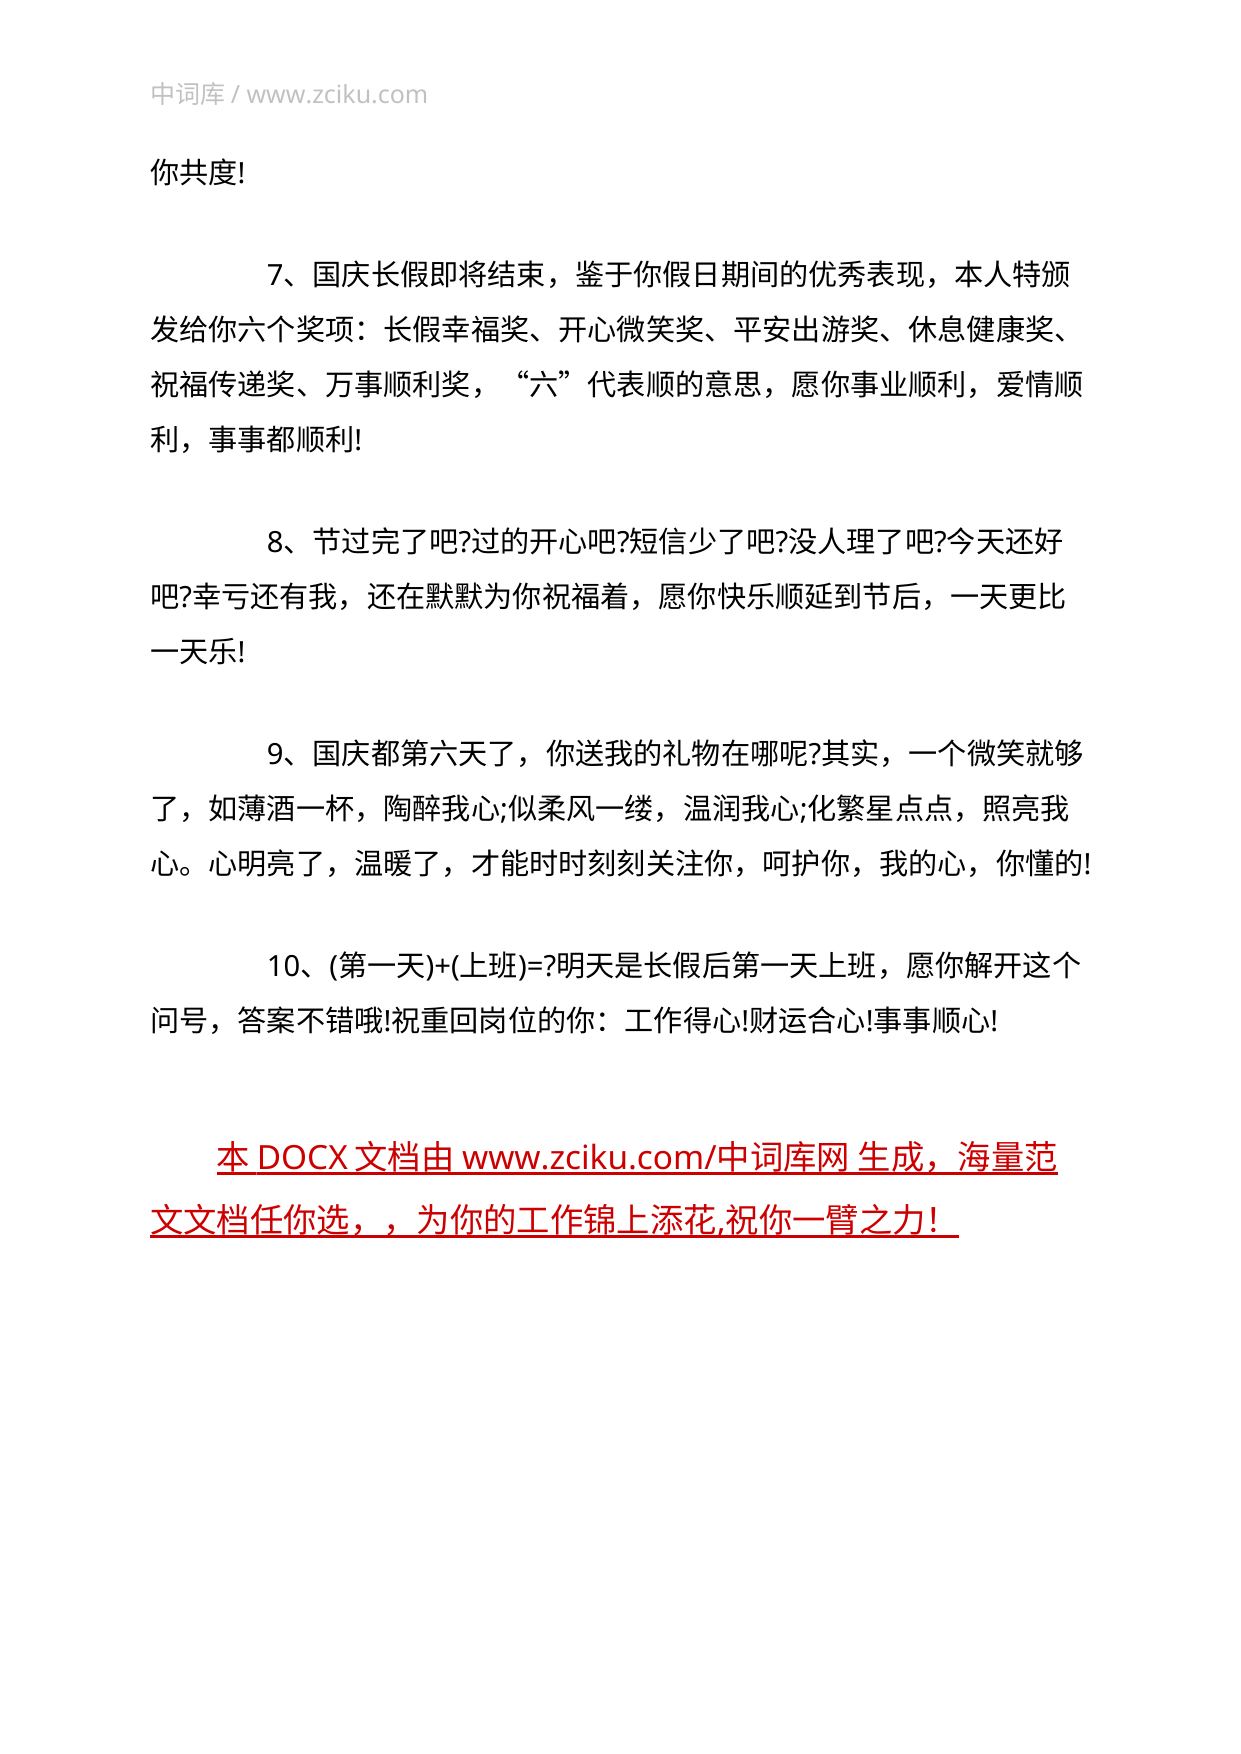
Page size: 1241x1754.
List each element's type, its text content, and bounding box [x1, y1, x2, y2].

text 10、(第一天)+(上班)=?明天是长假后第一天上班，愿你解开这个问号，答案不错哦!祝重回岗位的你：工作得心!财运合心!事事顺心! [150, 943, 1090, 1040]
text 8、节过完了吧?过的开心吧?短信少了吧?没人理了吧?今天还好吧?幸亏还有我，还在默默为你祝福着，愿你快乐顺延到节后，一天更比一天乐! [150, 519, 1090, 671]
text 本DOCX文档由 www.zciku.com/中词库网 生成，海量范文文档任你选，，为你的工作锦上添花,祝你一臂之力！ [150, 1131, 1090, 1242]
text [150, 150, 1090, 192]
text 9、国庆都第六天了，你送我的礼物在哪呢?其实，一个微笑就够了，如薄酒一杯，陶醉我心;似柔风一缕，温润我心;化繁星点点，照亮我心。心明亮了，温暖了，才能时时刻刻关注你，呵护你，我的心，你懂的! [150, 731, 1090, 883]
text 7、国庆长假即将结束，鉴于你假日期间的优秀表现，本人特颁发给你六个奖项：长假幸福奖、开心微笑奖、平安出游奖、休息健康奖、祝福传递奖、万事顺利奖，“六”代表顺的意思，愿你事业顺利，爱情顺利，事事都顺利! [150, 252, 1090, 459]
